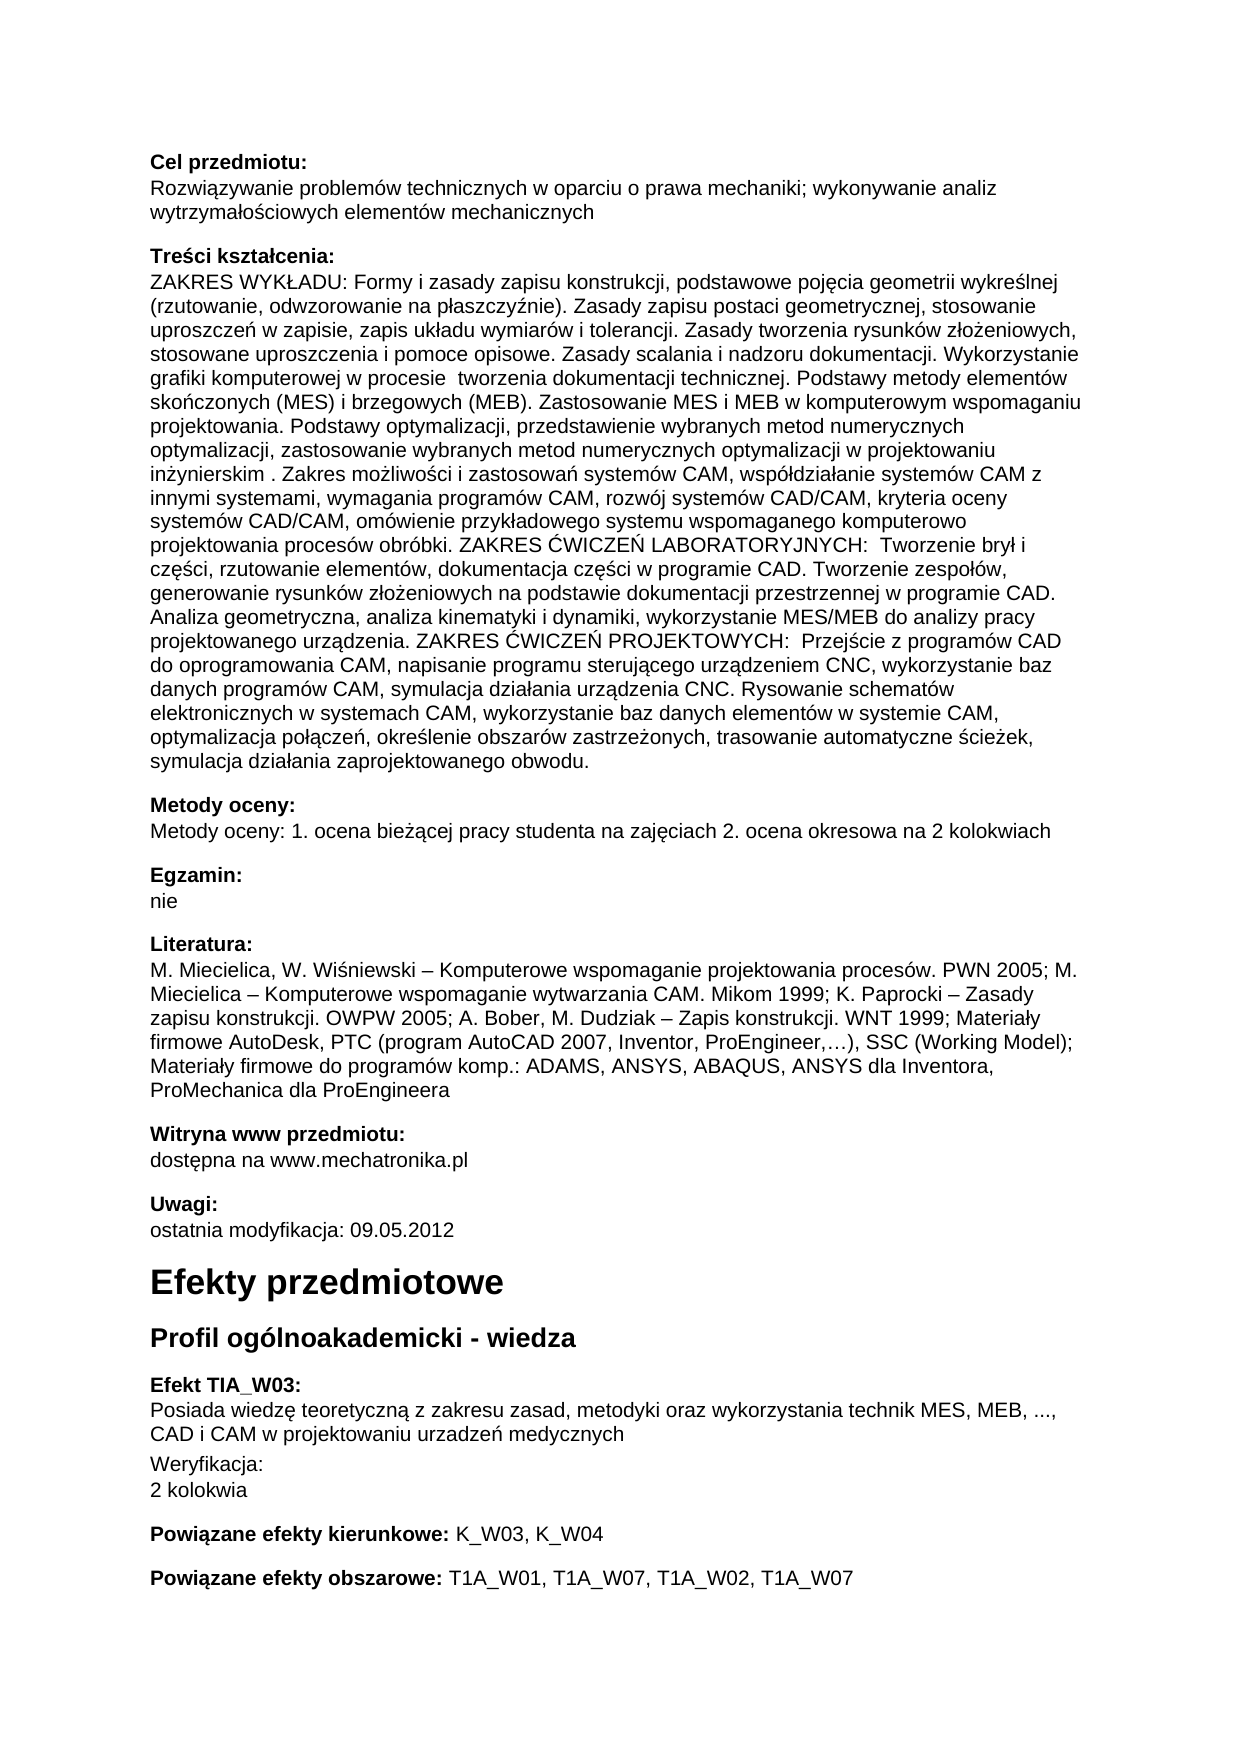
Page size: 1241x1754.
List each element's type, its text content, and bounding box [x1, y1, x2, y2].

text ZAKRES WYKŁADU: Formy i zasady zapisu konstrukcji, podstawowe pojęcia geometrii wykreślnej (rzutowanie, odwzorowanie na płaszczyźnie). Zasady zapisu postaci geometrycznej, stosowanie uproszczeń w zapisie, zapis układu wymiarów i tolerancji. Zasady tworzenia rysunków złożeniowych, stosowane uproszczenia i pomoce opisowe. Zasady scalania i nadzoru dokumentacji. Wykorzystanie grafiki komputerowej w procesie tworzenia dokumentacji technicznej. Podstawy metody elementów skończonych (MES) i brzegowych (MEB). Zastosowanie MES i MEB w komputerowym wspomaganiu projektowania. Podstawy optymalizacji, przedstawienie wybranych metod numerycznych optymalizacji, zastosowanie wybranych metod numerycznych optymalizacji w projektowaniu inżynierskim . Zakres możliwości i zastosowań systemów CAM, współdziałanie systemów CAM z innymi systemami, wymagania programów CAM, rozwój systemów CAD/CAM, kryteria oceny systemów CAD/CAM, omówienie przykładowego systemu wspomaganego komputerowo projektowania procesów obróbki. ZAKRES ĆWICZEŃ LABORATORYJNYCH: Tworzenie brył i części, rzutowanie elementów, dokumentacja części w programie CAD. Tworzenie zespołów, generowanie rysunków złożeniowych na podstawie dokumentacji przestrzennej w programie CAD. Analiza geometryczna, analiza kinematyki i dynamiki, wykorzystanie MES/MEB do analizy pracy projektowanego urządzenia. ZAKRES ĆWICZEŃ PROJEKTOWYCH: Przejście z programów CAD do oprogramowania CAM, napisanie programu sterującego urządzeniem CNC, wykorzystanie baz danych programów CAM, symulacja działania urządzenia CNC. Rysowanie schematów elektronicznych w systemach CAM, wykorzystanie baz danych elementów w systemie CAM, optymalizacja połączeń, określenie obszarów zastrzeżonych, trasowanie automatyczne ścieżek, symulacja działania zaprojektowanego obwodu. [150, 270, 1090, 773]
text Literatura: [150, 932, 1090, 956]
text Uwagi: [150, 1192, 1090, 1216]
text 2 kolokwia [150, 1478, 1090, 1502]
text Cel przedmiotu: [150, 150, 1090, 174]
text Witryna www przedmiotu: [150, 1122, 1090, 1146]
subtitle Efekty przedmiotowe [150, 1261, 1090, 1302]
text Metody oceny: 1. ocena bieżącej pracy studenta na zajęciach 2. ocena okresowa na 2 kolokwiach [150, 819, 1090, 843]
text Metody oceny: [150, 793, 1090, 817]
text nie [150, 888, 1090, 912]
text Rozwiązywanie problemów technicznych w oparciu o prawa mechaniki; wykonywanie analiz wytrzymałościowych elementów mechanicznych [150, 176, 1090, 224]
text Powiązane efekty kierunkowe: K_W03, K_W04 [150, 1522, 1090, 1546]
text Powiązane efekty obszarowe: T1A_W01, T1A_W07, T1A_W02, T1A_W07 [150, 1566, 1090, 1590]
text M. Miecielica, W. Wiśniewski – Komputerowe wspomaganie projektowania procesów. PWN 2005; M. Miecielica – Komputerowe wspomaganie wytwarzania CAM. Mikom 1999; K. Paprocki – Zasady zapisu konstrukcji. OWPW 2005; A. Bober, M. Dudziak – Zapis konstrukcji. WNT 1999; Materiały firmowe AutoDesk, PTC (program AutoCAD 2007, Inventor, ProEngineer,…), SSC (Working Model); Materiały firmowe do programów komp.: ADAMS, ANSYS, ABAQUS, ANSYS dla Inventora, ProMechanica dla ProEngineera [150, 958, 1090, 1102]
text Egzamin: [150, 862, 1090, 886]
text ostatnia modyfikacja: 09.05.2012 [150, 1218, 1090, 1242]
text Posiada wiedzę teoretyczną z zakresu zasad, metodyki oraz wykorzystania technik MES, MEB, ..., CAD i CAM w projektowaniu urzadzeń medycznych [150, 1398, 1090, 1446]
text Treści kształcenia: [150, 244, 1090, 268]
subtitle Profil ogólnoakademicki - wiedza [150, 1322, 1090, 1353]
text Efekt TIA_W03: [150, 1373, 1090, 1397]
text Weryfikacja: [150, 1452, 1090, 1476]
text dostępna na www.mechatronika.pl [150, 1148, 1090, 1172]
